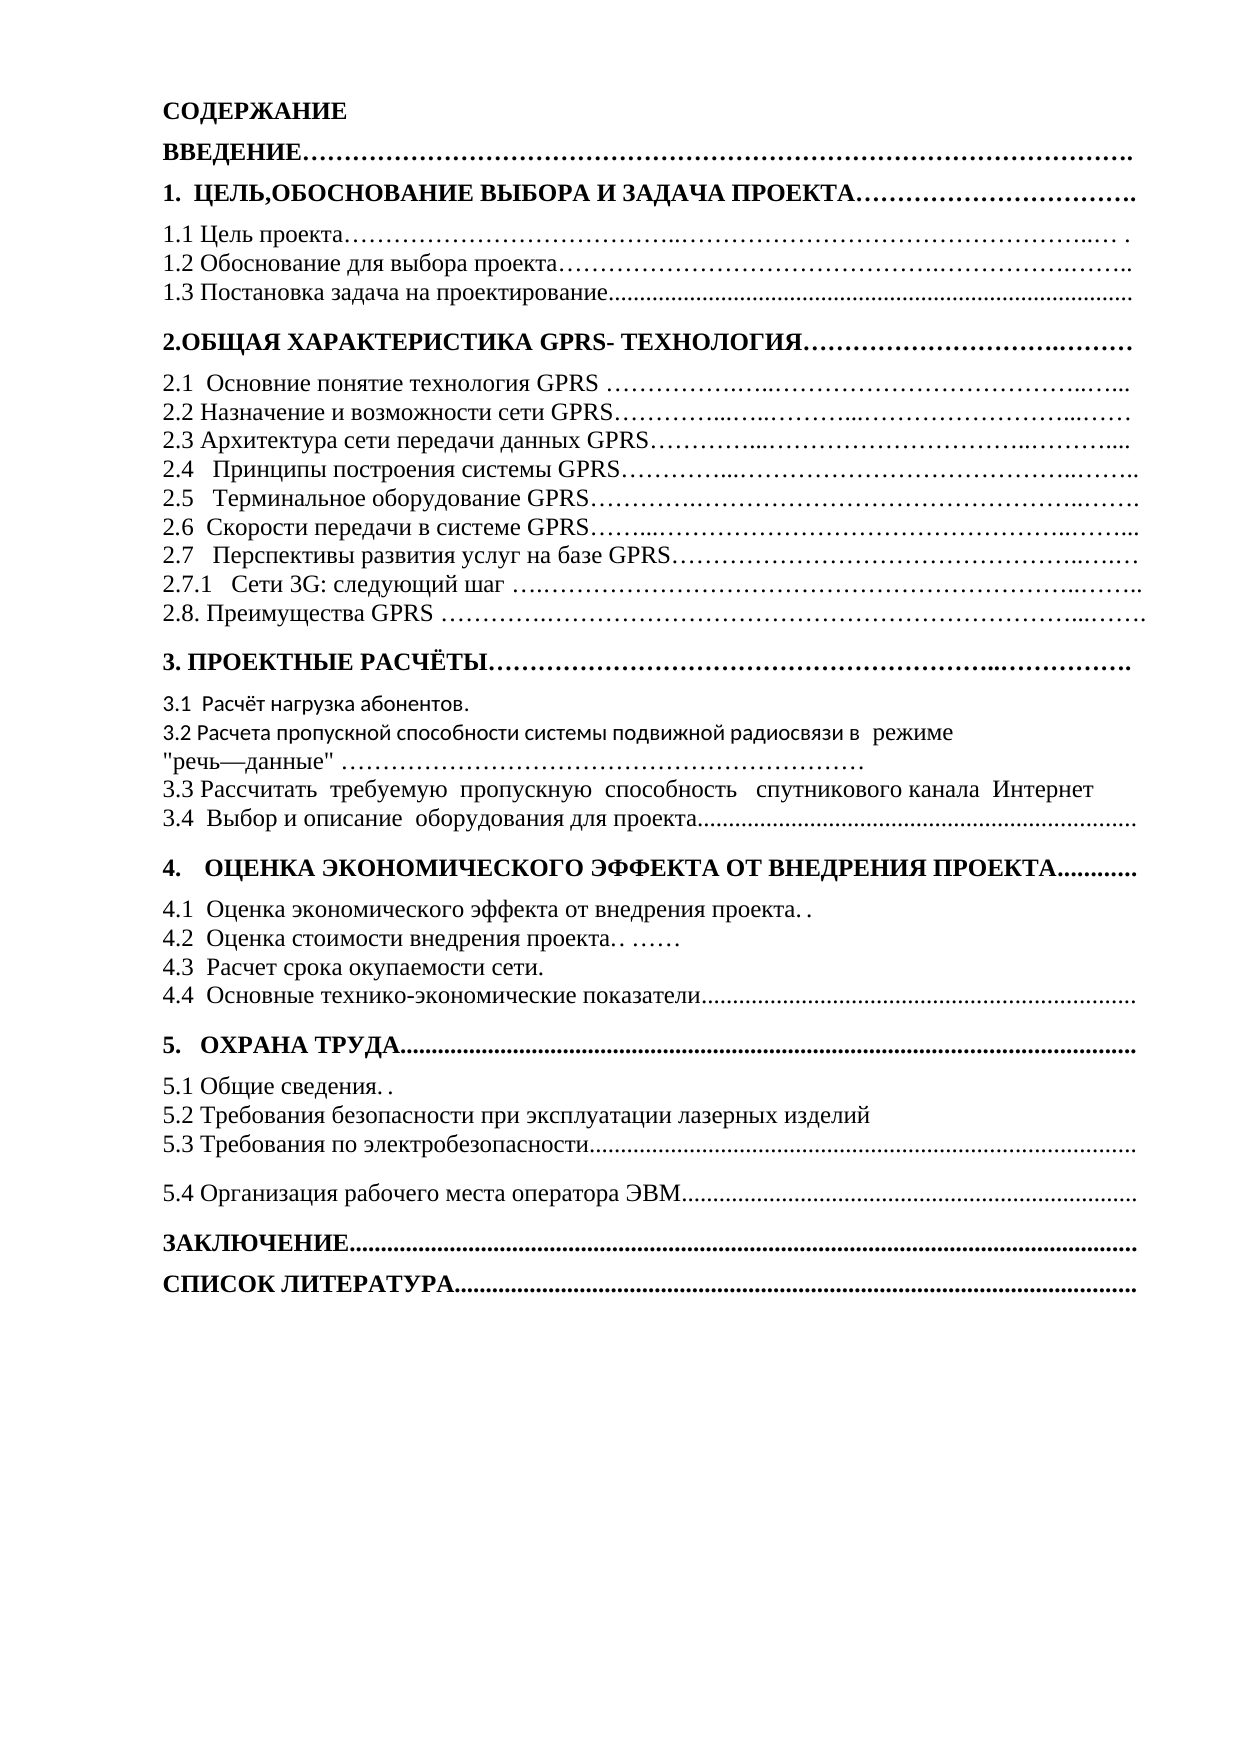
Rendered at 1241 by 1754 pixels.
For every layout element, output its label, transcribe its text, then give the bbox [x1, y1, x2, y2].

text 1. Цель,обоснование выбора и задача проекта……………………………. [162, 178, 1152, 207]
text список литература [162, 1269, 1152, 1298]
subtitle СОДЕРЖАНИЕ [162, 96, 1152, 124]
text 3.1 Расчёт нагрузка абонентов 3.2 Расчета пропускной способности системы подвижной радиосвязи в режиме "речь—данные" ……………………………………………………… 3.3 Рассчитать требуемую пропускную способность спутникового канала Интернет 3.4 Выбор и описание оборудования для проекта [162, 689, 1152, 832]
text ВВЕДЕНИЕ………………………………………………………………………………………. [162, 137, 1152, 166]
text ЗАКЛЮЧЕНИЕ [162, 1228, 1152, 1257]
text 2.1 Основние понятие технология GPRS …………….…..………………………………..…... 2.2 Назначение и возможности сети GPRS…………...…..………...……………………...…… 2.3 Архитектура сети передачи данных GPRS…………...…………………………..……….... 2.4 Принципы построения системы GPRS…………...…………………………………..…….. 2.5 Терминальное оборудование GPRS………….………………………………………..……. 2.6 Скорости передачи в системе GPRS……...…………………………………………..……... 2.7 Перспективы развития услуг на базе GPRS…………………………………………..….… 2.7.1 Сети 3G: следующий шаг ….………………………………………………………..…….. 2.8. Преимущества GPRS ………….………………………………………………………...……. [162, 368, 1152, 627]
text 5.1 Общие сведения 5.2 Требования безопасности при эксплуатации лазерных изделий 5.3 Требования по электробезопасности [162, 1071, 1152, 1157]
text 1.1 Цель проекта…………………………………..…………………………………………..… . 1.2 Обоснование для выбора проекта……………………………………….…………….…….. 1.3 Постановка задача на проектирование.................................................................................... [162, 219, 1152, 306]
text 4.1 Оценка экономического эффекта от внедрения проекта 4.2 Оценка стоимости внедрения проекта …… 4.3 Расчет срока окупаемости сети 4.4 Основные технико-экономические показатели [162, 894, 1152, 1009]
text 5. ОХРАНА ТРУДА [162, 1030, 1152, 1059]
text 3. Проектные расчёты……………………………………………………..……………. [162, 647, 1152, 676]
text 4. ОЦЕНКА ЭКОНОМИЧЕСКОГО ЭФФЕКТА ОТ ВНЕДРЕНИЯ ПРОЕКТА [162, 853, 1152, 882]
text 2.Общая характеристика GPRS- технология………………………….……… [162, 327, 1152, 355]
text 5.4 Организация рабочего места оператора ЭВМ [162, 1178, 1152, 1207]
